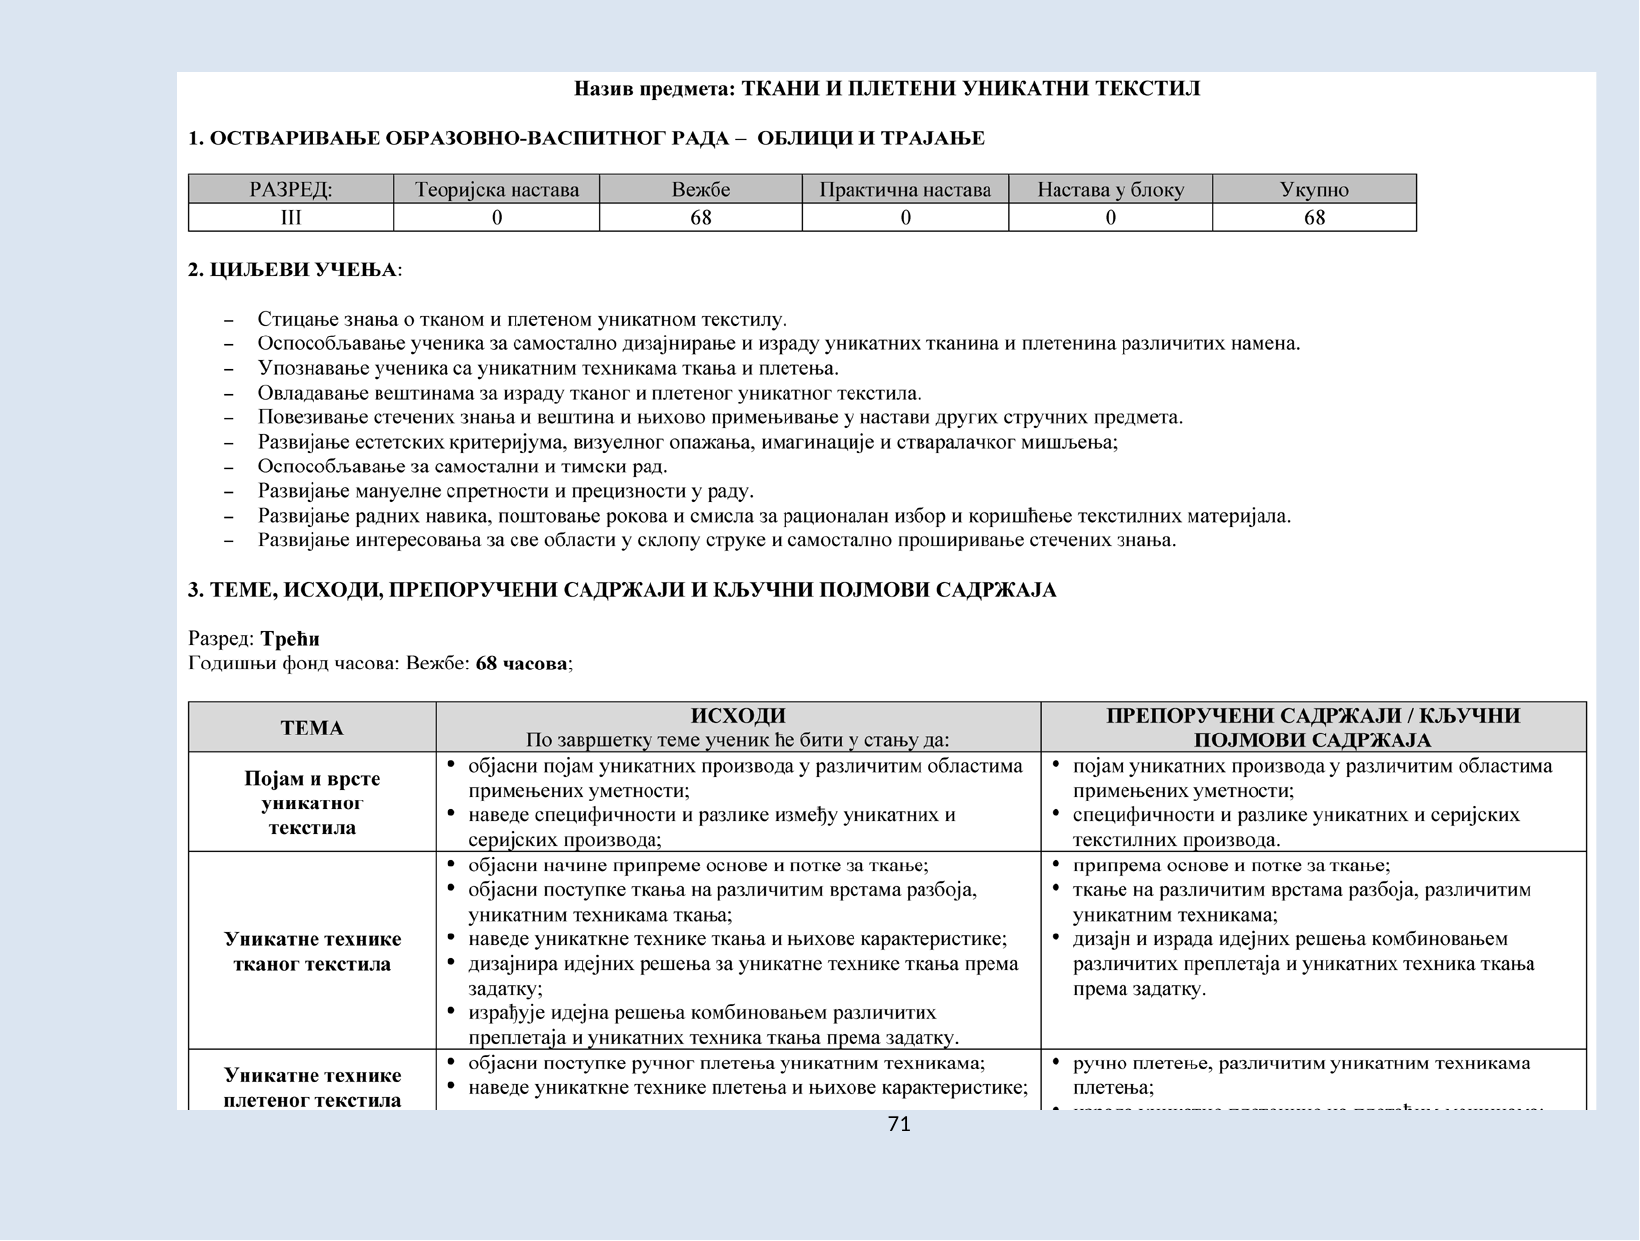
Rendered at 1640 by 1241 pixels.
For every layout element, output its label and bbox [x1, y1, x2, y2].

picture [177, 72, 1597, 1110]
